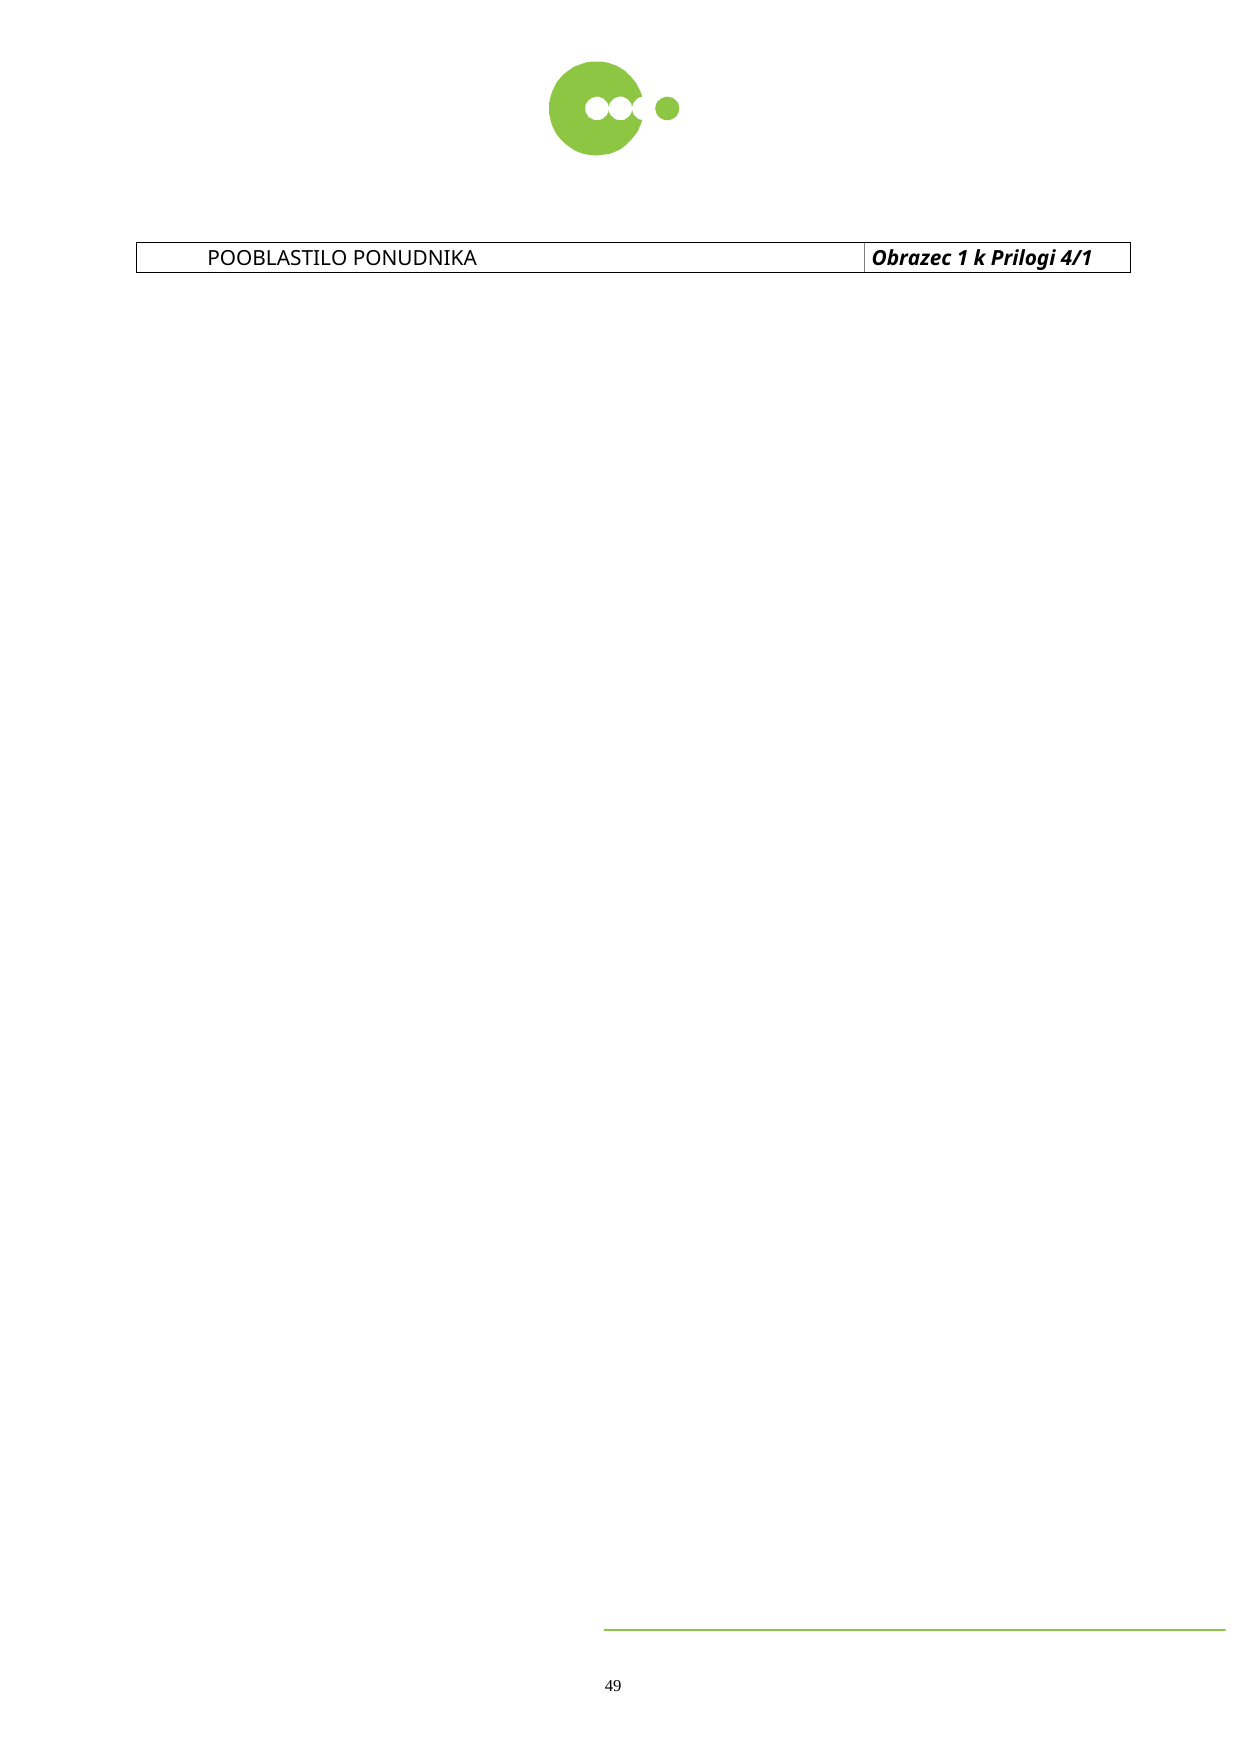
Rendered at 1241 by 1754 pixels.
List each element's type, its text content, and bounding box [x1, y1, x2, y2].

table_header Obrazec 1 k Prilogi 4/1 [865, 243, 1130, 272]
table_header POOBLASTILO PONUDNIKA [200, 243, 864, 272]
table_header [137, 243, 200, 272]
